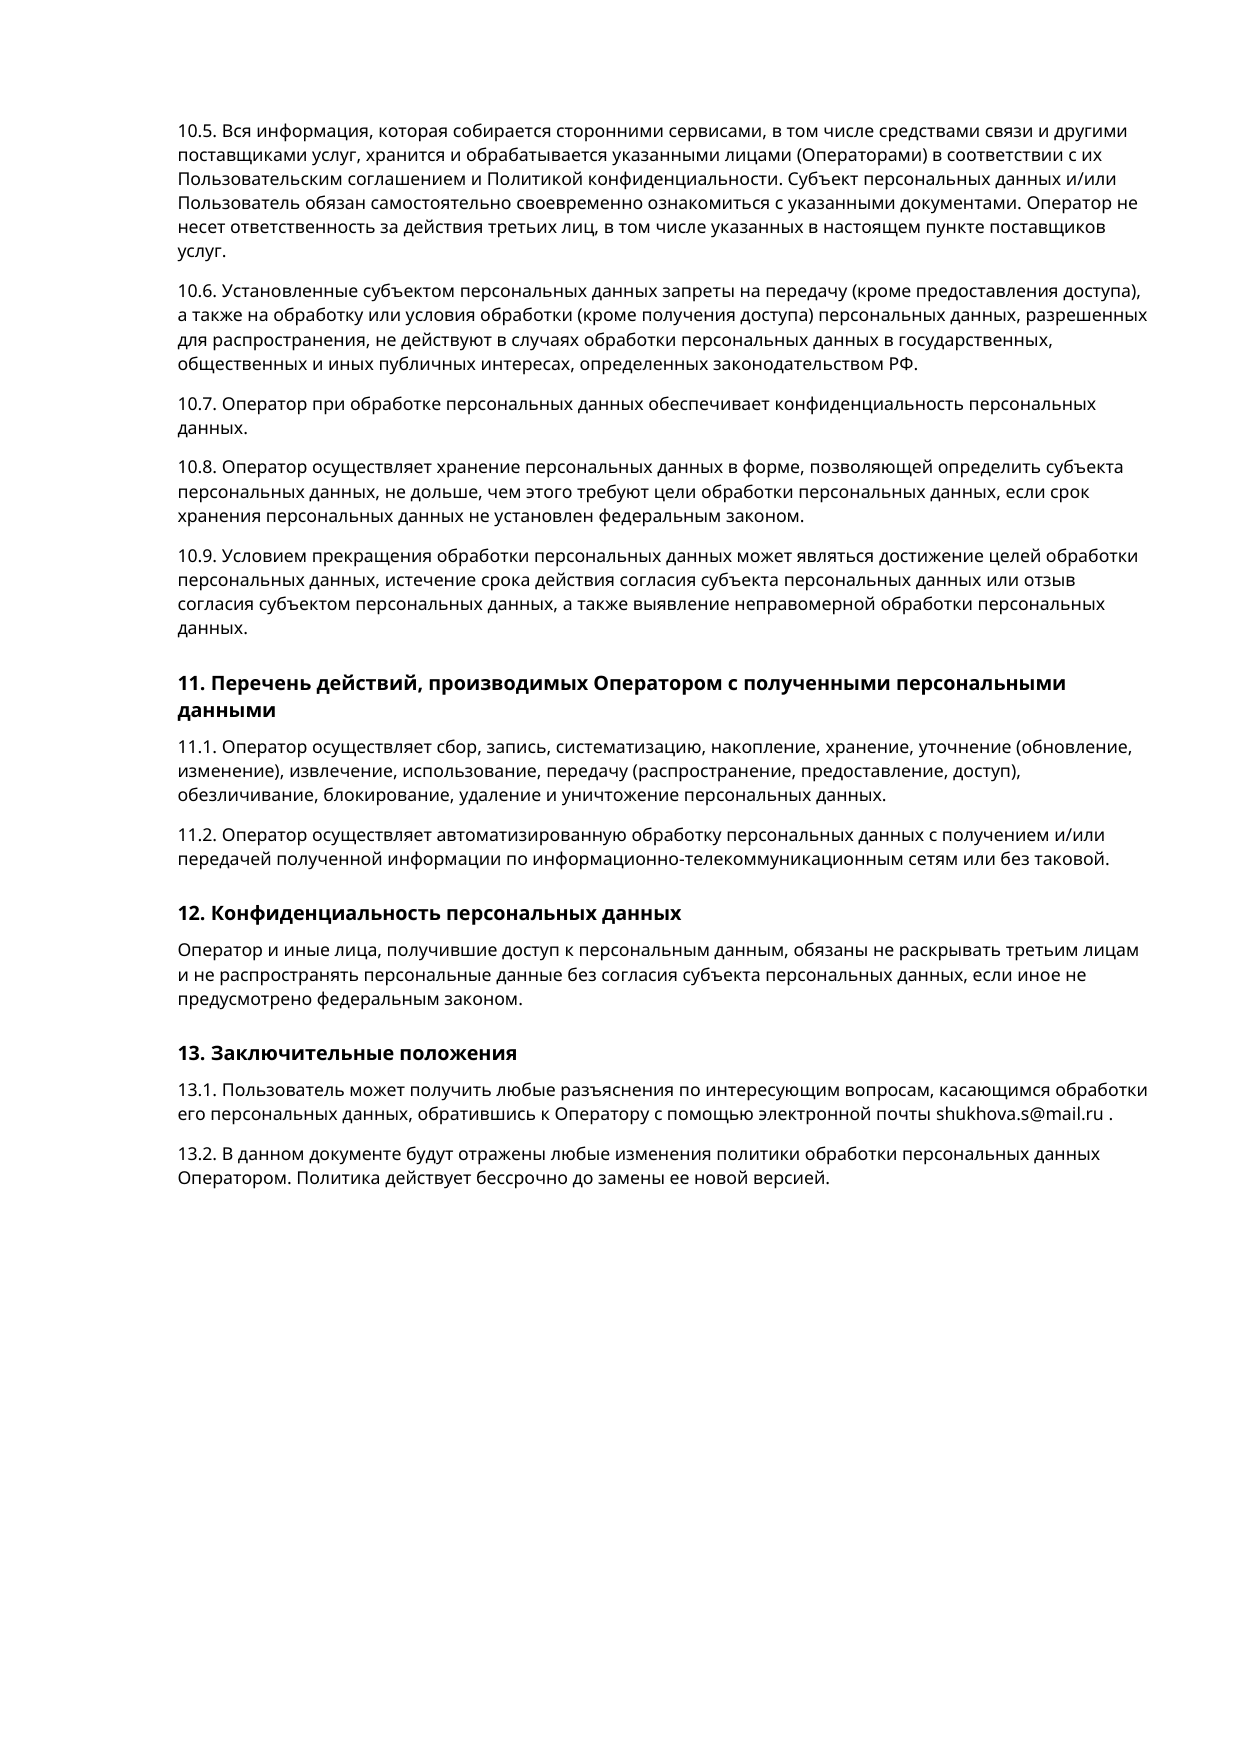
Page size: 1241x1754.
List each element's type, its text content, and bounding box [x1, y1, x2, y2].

text 11.1. Оператор осуществляет сбор, запись, систематизацию, накопление, хранение, уточнение (обновление, изменение), извлечение, использование, передачу (распространение, предоставление, доступ), обезличивание, блокирование, удаление и уничтожение персональных данных. [177, 734, 1152, 807]
text Оператор и иные лица, получившие доступ к персональным данным, обязаны не раскрывать третьим лицам и не распространять персональные данные без согласия субъекта персональных данных, если иное не предусмотрено федеральным законом. [177, 938, 1152, 1010]
text 11. Перечень действий, производимых Оператором с полученными персональными данными [177, 669, 1152, 723]
text 10.6. Установленные субъектом персональных данных запреты на передачу (кроме предоставления доступа), а также на обработку или условия обработки (кроме получения доступа) персональных данных, разрешенных для распространения, не действуют в случаях обработки персональных данных в государственных, общественных и иных публичных интересах, определенных законодательством РФ. [177, 279, 1152, 375]
text 10.7. Оператор при обработке персональных данных обеспечивает конфиденциальность персональных данных. [177, 391, 1152, 439]
text 11.2. Оператор осуществляет автоматизированную обработку персональных данных с получением и/или передачей полученной информации по информационно-телекоммуникационным сетям или без таковой. [177, 822, 1152, 871]
text 10.5. Вся информация, которая собирается сторонними сервисами, в том числе средствами связи и другими поставщиками услуг, хранится и обрабатывается указанными лицами (Операторами) в соответствии с их Пользовательским соглашением и Политикой конфиденциальности. Субъект персональных данных и/или Пользователь обязан самостоятельно своевременно ознакомиться с указанными документами. Оператор не несет ответственность за действия третьих лиц, в том числе указанных в настоящем пункте поставщиков услуг. [177, 118, 1152, 263]
text 13.1. Пользователь может получить любые разъяснения по интересующим вопросам, касающимся обработки его персональных данных, обратившись к Оператору с помощью электронной почты shukhova.s@mail.ru . [177, 1078, 1152, 1126]
text 13.2. В данном документе будут отражены любые изменения политики обработки персональных данных Оператором. Политика действует бессрочно до замены ее новой версией. [177, 1142, 1152, 1190]
text 10.8. Оператор осуществляет хранение персональных данных в форме, позволяющей определить субъекта персональных данных, не дольше, чем этого требуют цели обработки персональных данных, если срок хранения персональных данных не установлен федеральным законом. [177, 455, 1152, 527]
text 13. Заключительные положения [177, 1039, 1152, 1066]
text 12. Конфиденциальность персональных данных [177, 900, 1152, 927]
text 10.9. Условием прекращения обработки персональных данных может являться достижение целей обработки персональных данных, истечение срока действия согласия субъекта персональных данных или отзыв согласия субъектом персональных данных, а также выявление неправомерной обработки персональных данных. [177, 543, 1152, 640]
